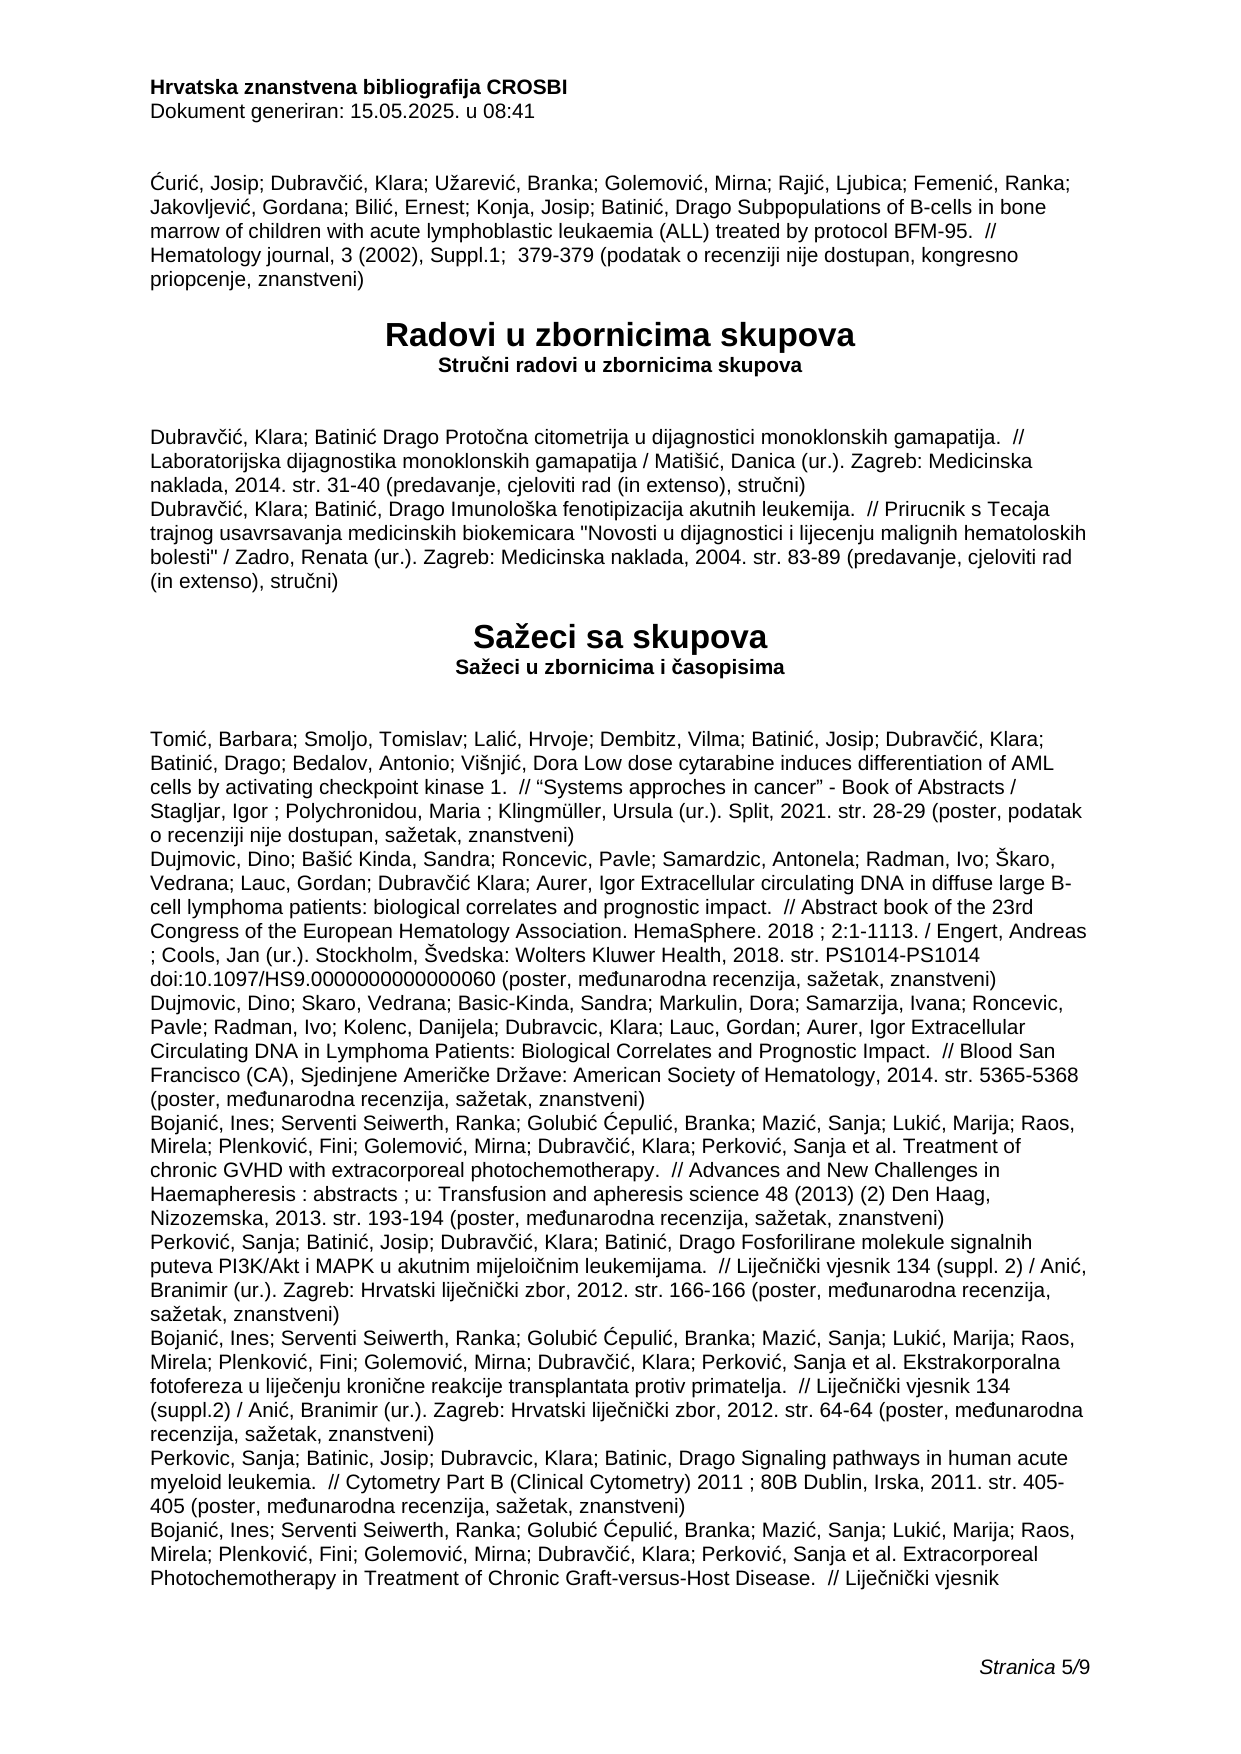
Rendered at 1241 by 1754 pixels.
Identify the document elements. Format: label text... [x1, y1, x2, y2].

text Tomić, Barbara; Smoljo, Tomislav; Lalić, Hrvoje; Dembitz, Vilma; Batinić, Josip; Dubravčić, Klara; Batinić, Drago; Bedalov, Antonio; Višnjić, Dora [150, 727, 1090, 847]
subtitle Sažeci u zbornicima i časopisima [150, 655, 1090, 679]
text Ćurić, Josip; Dubravčić, Klara; Užarević, Branka; Golemović, Mirna; Rajić, Ljubica; Femenić, Ranka; Jakovljević, Gordana; Bilić, Ernest; Konja, Josip; Batinić, Drago [150, 171, 1090, 291]
subtitle Stručni radovi u zbornicima skupova [150, 353, 1090, 377]
text Dujmovic, Dino; Skaro, Vedrana; Basic-Kinda, Sandra; Markulin, Dora; Samarzija, Ivana; Roncevic, Pavle; Radman, Ivo; Kolenc, Danijela; Dubravcic, Klara; Lauc, Gordan; Aurer, Igor [150, 991, 1090, 1110]
text Dubravčić, Klara; Batinić Drago [150, 425, 1090, 497]
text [150, 1518, 1090, 1589]
text Dubravčić, Klara; Batinić, Drago [150, 497, 1090, 593]
subtitle Sažeci sa skupova [150, 617, 1090, 655]
subtitle Radovi u zbornicima skupova [150, 315, 1090, 353]
text Perkovic, Sanja; Batinic, Josip; Dubravcic, Klara; Batinic, Drago [150, 1446, 1090, 1518]
text Perković, Sanja; Batinić, Josip; Dubravčić, Klara; Batinić, Drago [150, 1230, 1090, 1326]
text Dujmovic, Dino; Bašić Kinda, Sandra; Roncevic, Pavle; Samardzic, Antonela; Radman, Ivo; Škaro, Vedrana; Lauc, Gordan; Dubravčić Klara; Aurer, Igor [150, 847, 1090, 991]
